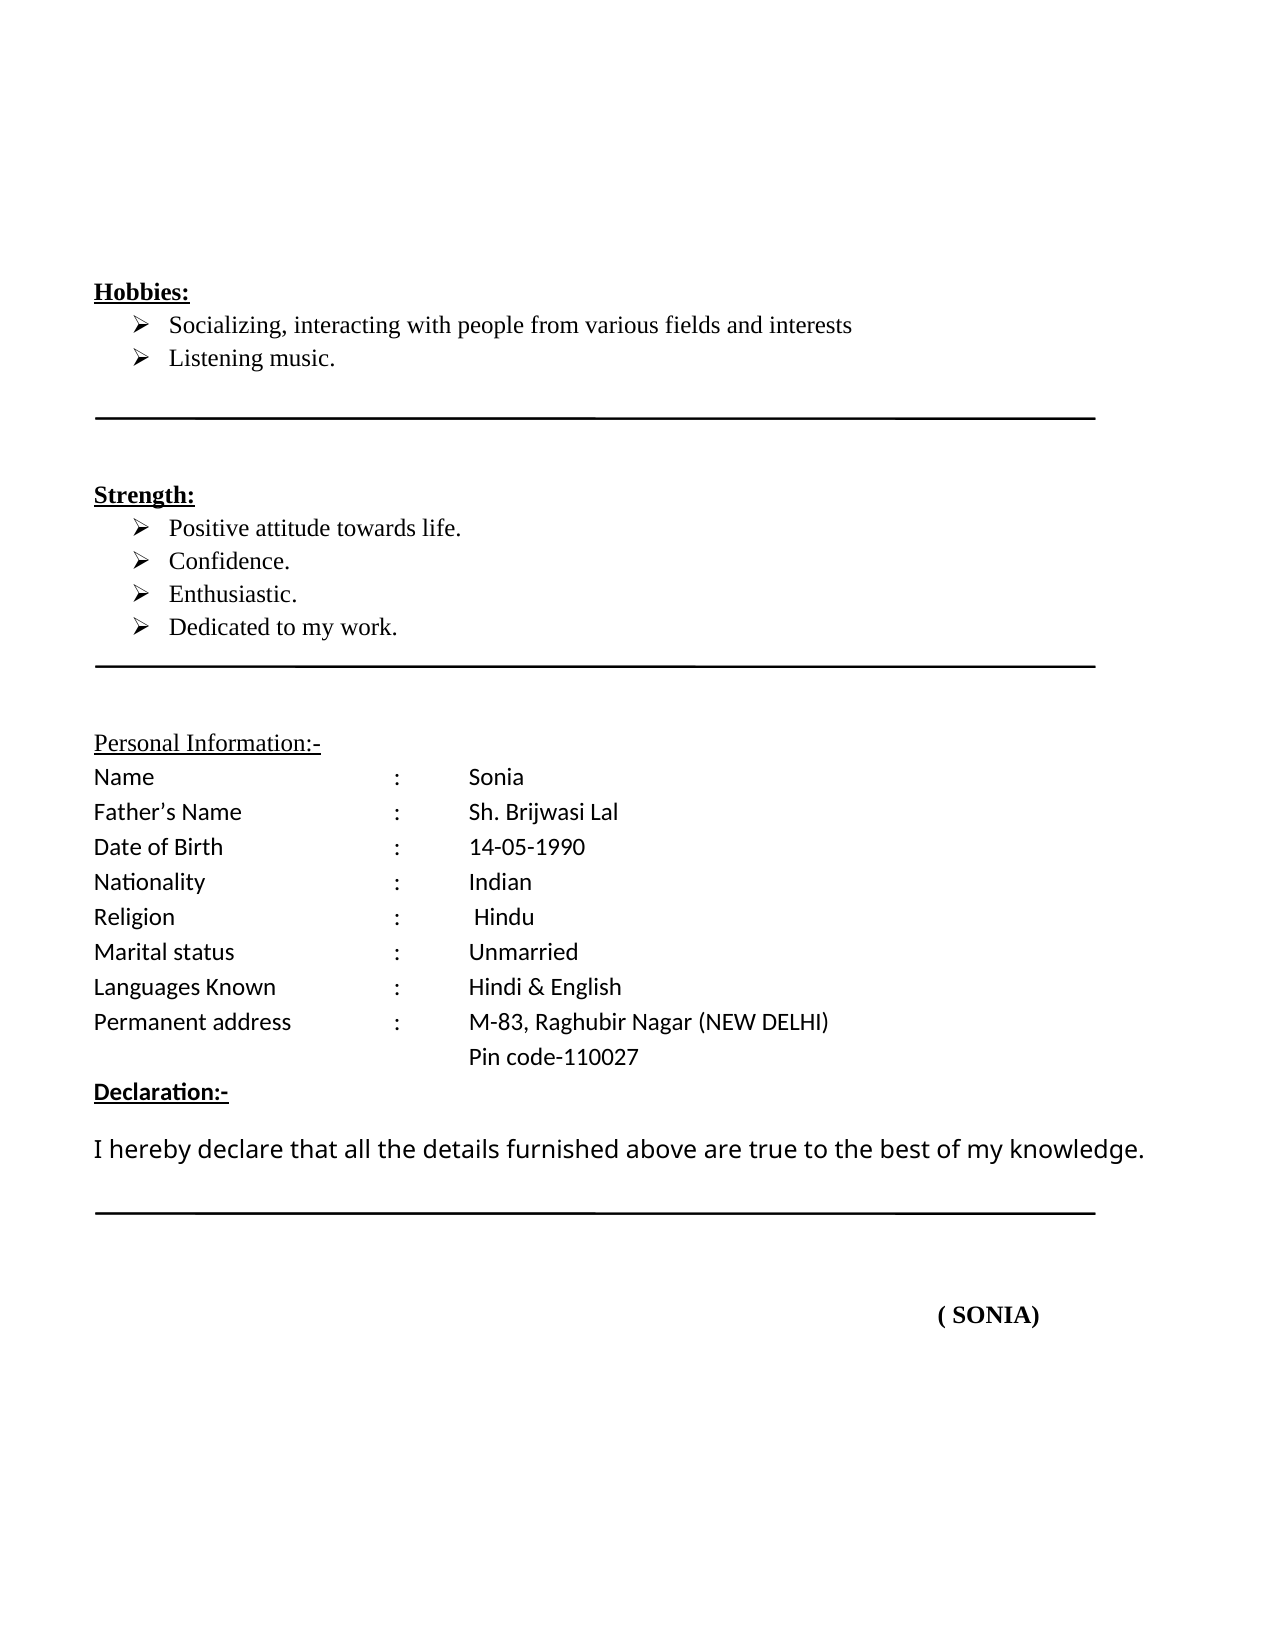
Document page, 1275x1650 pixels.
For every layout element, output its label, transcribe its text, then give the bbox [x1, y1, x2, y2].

list Positive attitude towards life. [131, 513, 1162, 542]
subtitle Hobbies: [94, 277, 1162, 306]
subtitle Strength: [94, 480, 1162, 509]
text Pin code-110027 [94, 1041, 1162, 1072]
text Nationality : Indian [94, 866, 1162, 897]
text Father’s Name : Sh. Brijwasi Lal [94, 796, 1162, 827]
text Permanent address : M-83, Raghubir Nagar (NEW DELHI) [94, 1006, 1162, 1037]
text Religion : Hindu [94, 901, 1162, 932]
text Name : Sonia [94, 761, 1162, 792]
subtitle Personal Information:- [94, 728, 1162, 757]
text Marital status : Unmarried [94, 936, 1162, 967]
text Declaration:- [94, 1076, 1162, 1107]
list Enthusiastic. [131, 579, 1162, 608]
list Dedicated to my work. [131, 612, 1162, 641]
text I hereby declare that all the details furnished above are true to the best of my knowledge. [94, 1132, 1162, 1166]
list Confidence. [131, 546, 1162, 575]
text ( SONIA) [94, 1300, 1162, 1328]
list Listening music. [131, 343, 1162, 372]
text Languages Known : Hindi & English [94, 971, 1162, 1002]
text Date of Birth : 14-05-1990 [94, 831, 1162, 862]
list Socializing, interacting with people from various fields and interests [131, 310, 1162, 339]
